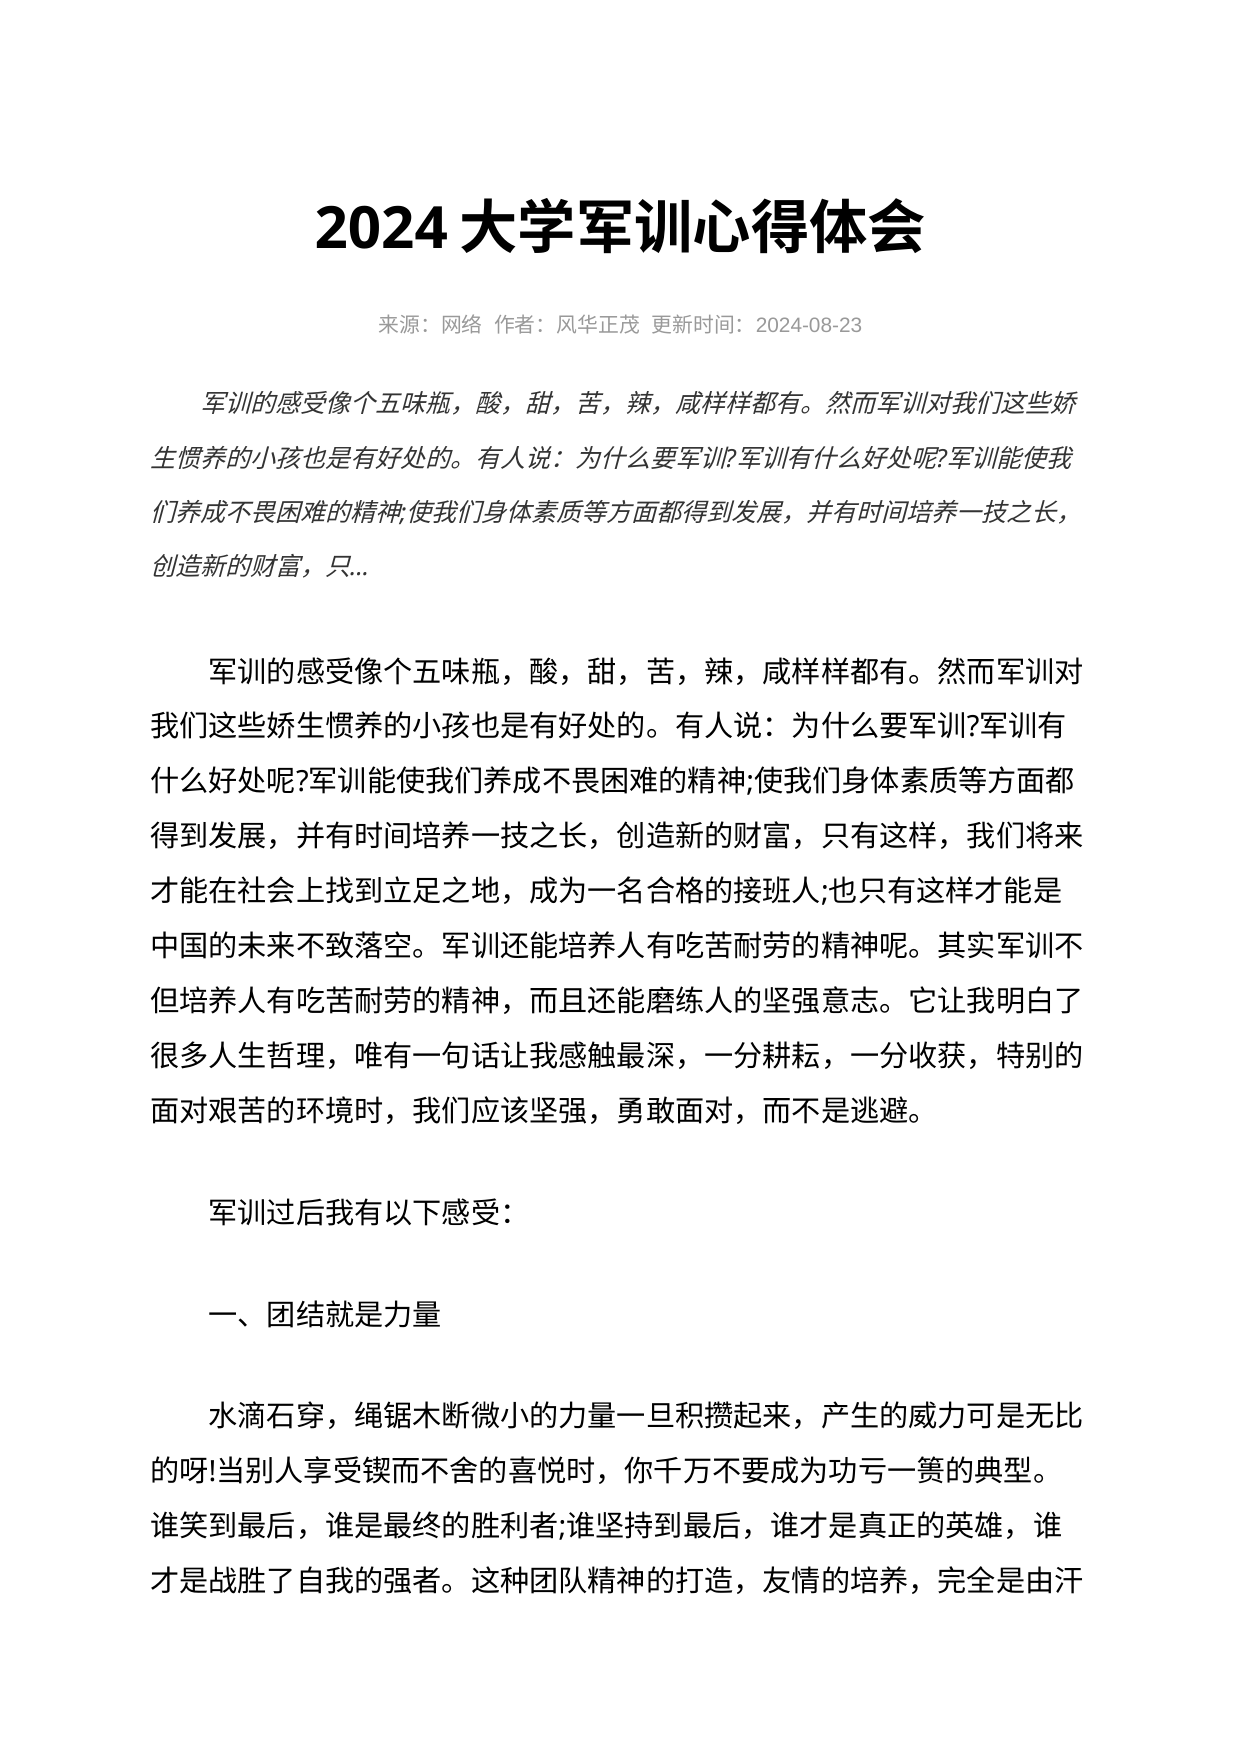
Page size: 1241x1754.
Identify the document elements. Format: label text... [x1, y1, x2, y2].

text 军训的感受像个五味瓶，酸，甜，苦，辣，咸样样都有。然而军训对我们这些娇生惯养的小孩也是有好处的。有人说：为什么要军训?军训有什么好处呢?军训能使我们养成不畏困难的精神;使我们身体素质等方面都得到发展，并有时间培养一技之长，创造新的财富，只... [150, 384, 1090, 583]
text 来源：网络 作者：风华正茂 更新时间：2024-08-23 [150, 313, 1090, 337]
text 一、团结就是力量 [150, 1291, 1090, 1333]
subtitle 2024大学军训心得体会 [150, 181, 1090, 266]
text 军训的感受像个五味瓶，酸，甜，苦，辣，咸样样都有。然而军训对我们这些娇生惯养的小孩也是有好处的。有人说：为什么要军训?军训有什么好处呢?军训能使我们养成不畏困难的精神;使我们身体素质等方面都得到发展，并有时间培养一技之长，创造新的财富，只有这样，我们将来才能在社会上找到立足之地，成为一名合格的接班人;也只有这样才能是中国的未来不致落空。军训还能培养人有吃苦耐劳的精神呢。其实军训不但培养人有吃苦耐劳的精神，而且还能磨练人的坚强意志。它让我明白了很多人生哲理，唯有一句话让我感触最深，一分耕耘，一分收获，特别的面对艰苦的环境时，我们应该坚强，勇敢面对，而不是逃避。 [150, 648, 1090, 1130]
text 军训过后我有以下感受： [150, 1189, 1090, 1232]
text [150, 1393, 1090, 1600]
